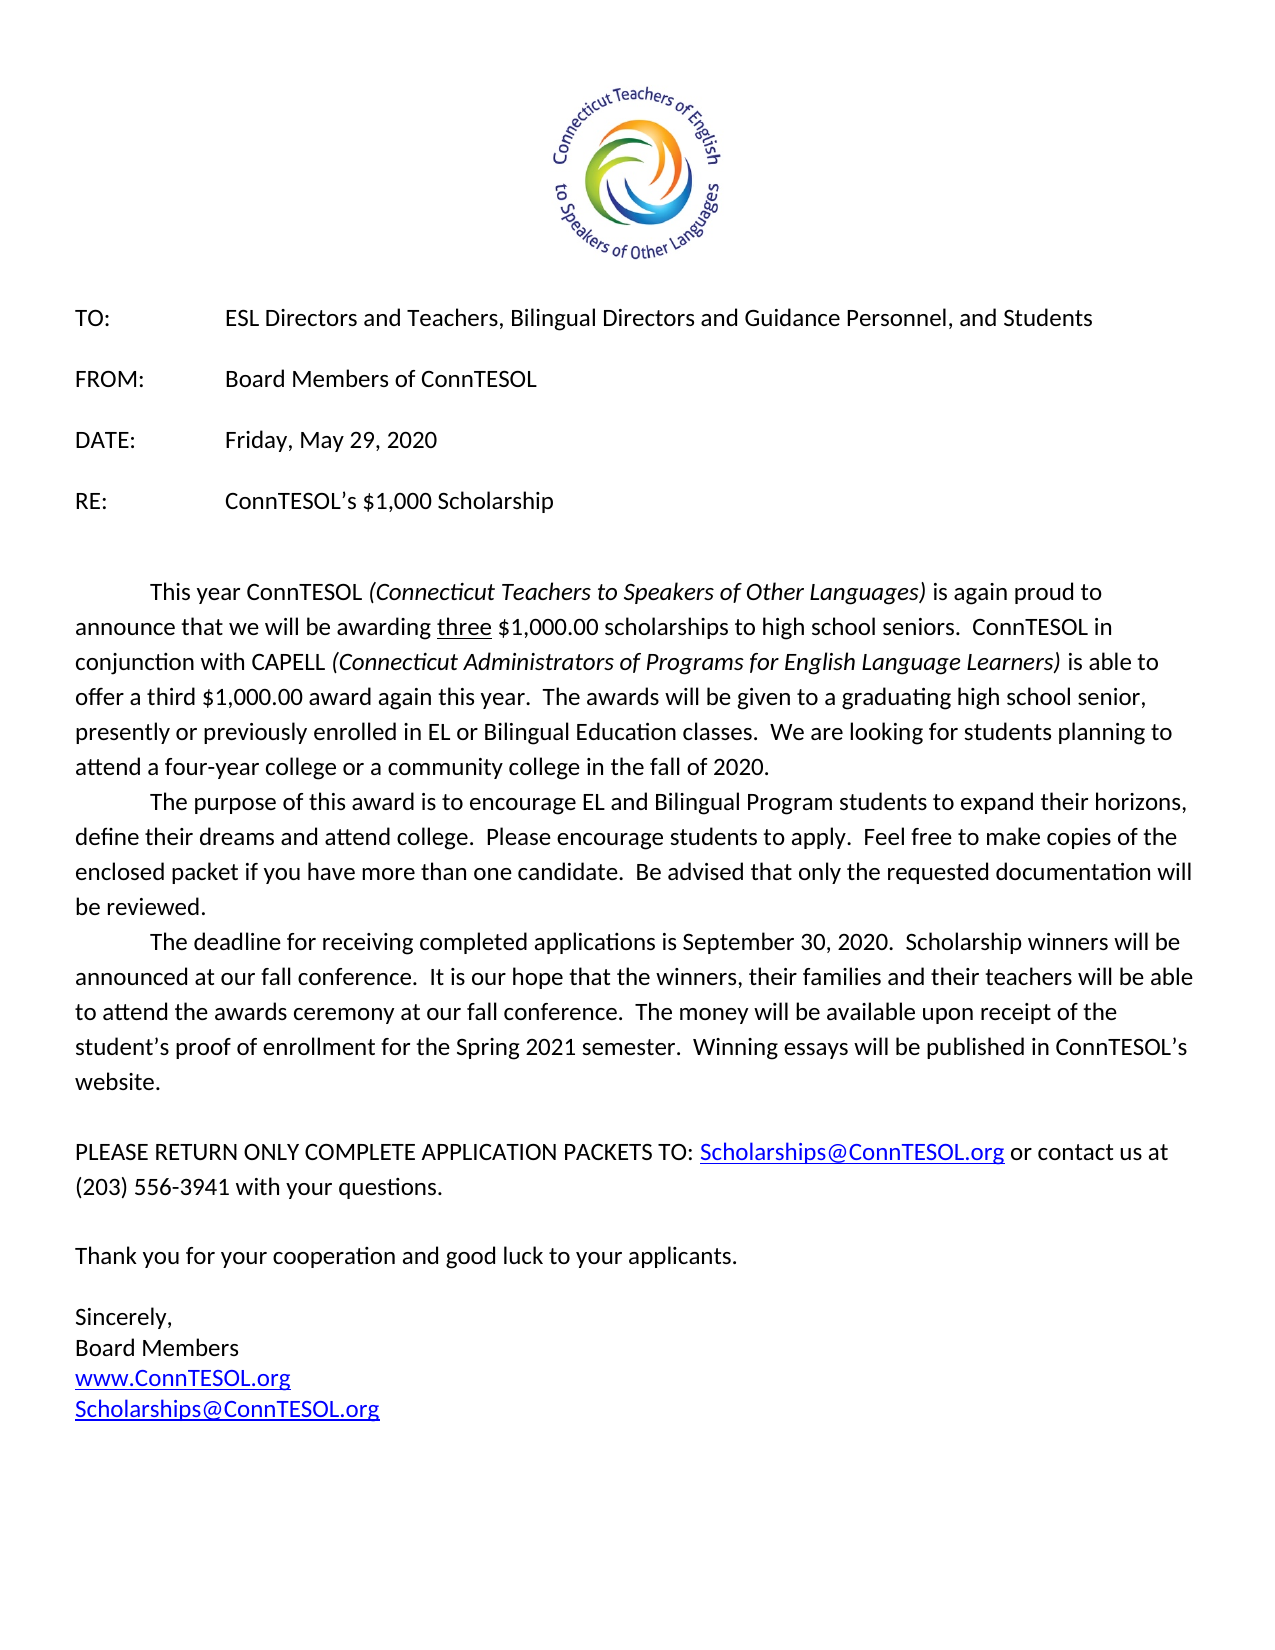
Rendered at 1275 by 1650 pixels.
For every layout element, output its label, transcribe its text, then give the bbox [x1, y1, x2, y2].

text Sincerely, [75, 1302, 1200, 1332]
text FROM: Board Members of ConnTESOL [75, 363, 1200, 393]
text TO: ESL Directors and Teachers, Bilingual Directors and Guidance Personnel, and Students [75, 302, 1200, 332]
text The purpose of this award is to encourage EL and Bilingual Program students to expand their horizons, define their dreams and attend college. Please encourage students to apply. Feel free to make copies of the enclosed packet if you have more than one candidate. Be advised that only the requested documentation will be reviewed. [75, 786, 1200, 922]
picture [539, 75, 736, 272]
text www.ConnTESOL.org [75, 1363, 1200, 1393]
text Scholarships@ConnTESOL.org [75, 1393, 1200, 1424]
text Thank you for your cooperation and good luck to your applicants. [75, 1241, 1200, 1271]
text RE: ConnTESOL’s $1,000 Scholarship [75, 485, 1200, 515]
text Board Members [75, 1332, 1200, 1363]
text The deadline for receiving completed applications is September 30, 2020. Scholarship winners will be announced at our fall conference. It is our hope that the winners, their families and their teachers will be able to attend the awards ceremony at our fall conference. The money will be available upon receipt of the student’s proof of enrollment for the Spring 2021 semester. Winning essays will be published in ConnTESOL’s website. [75, 926, 1200, 1097]
text This year ConnTESOL (Connecticut Teachers to Speakers of Other Languages) is again proud to announce that we will be awarding three $1,000.00 scholarships to high school seniors. ConnTESOL in conjunction with CAPELL (Connecticut Administrators of Programs for English Language Learners) is able to offer a third $1,000.00 award again this year. The awards will be given to a graduating high school senior, presently or previously enrolled in EL or Bilingual Education classes. We are looking for students planning to attend a four-year college or a community college in the fall of 2020. [75, 576, 1200, 782]
text PLEASE RETURN ONLY COMPLETE APPLICATION PACKETS TO: Scholarships@ConnTESOL.org or contact us at (203) 556-3941 with your questions. [75, 1136, 1200, 1202]
text DATE: Friday, May 29, 2020 [75, 424, 1200, 454]
